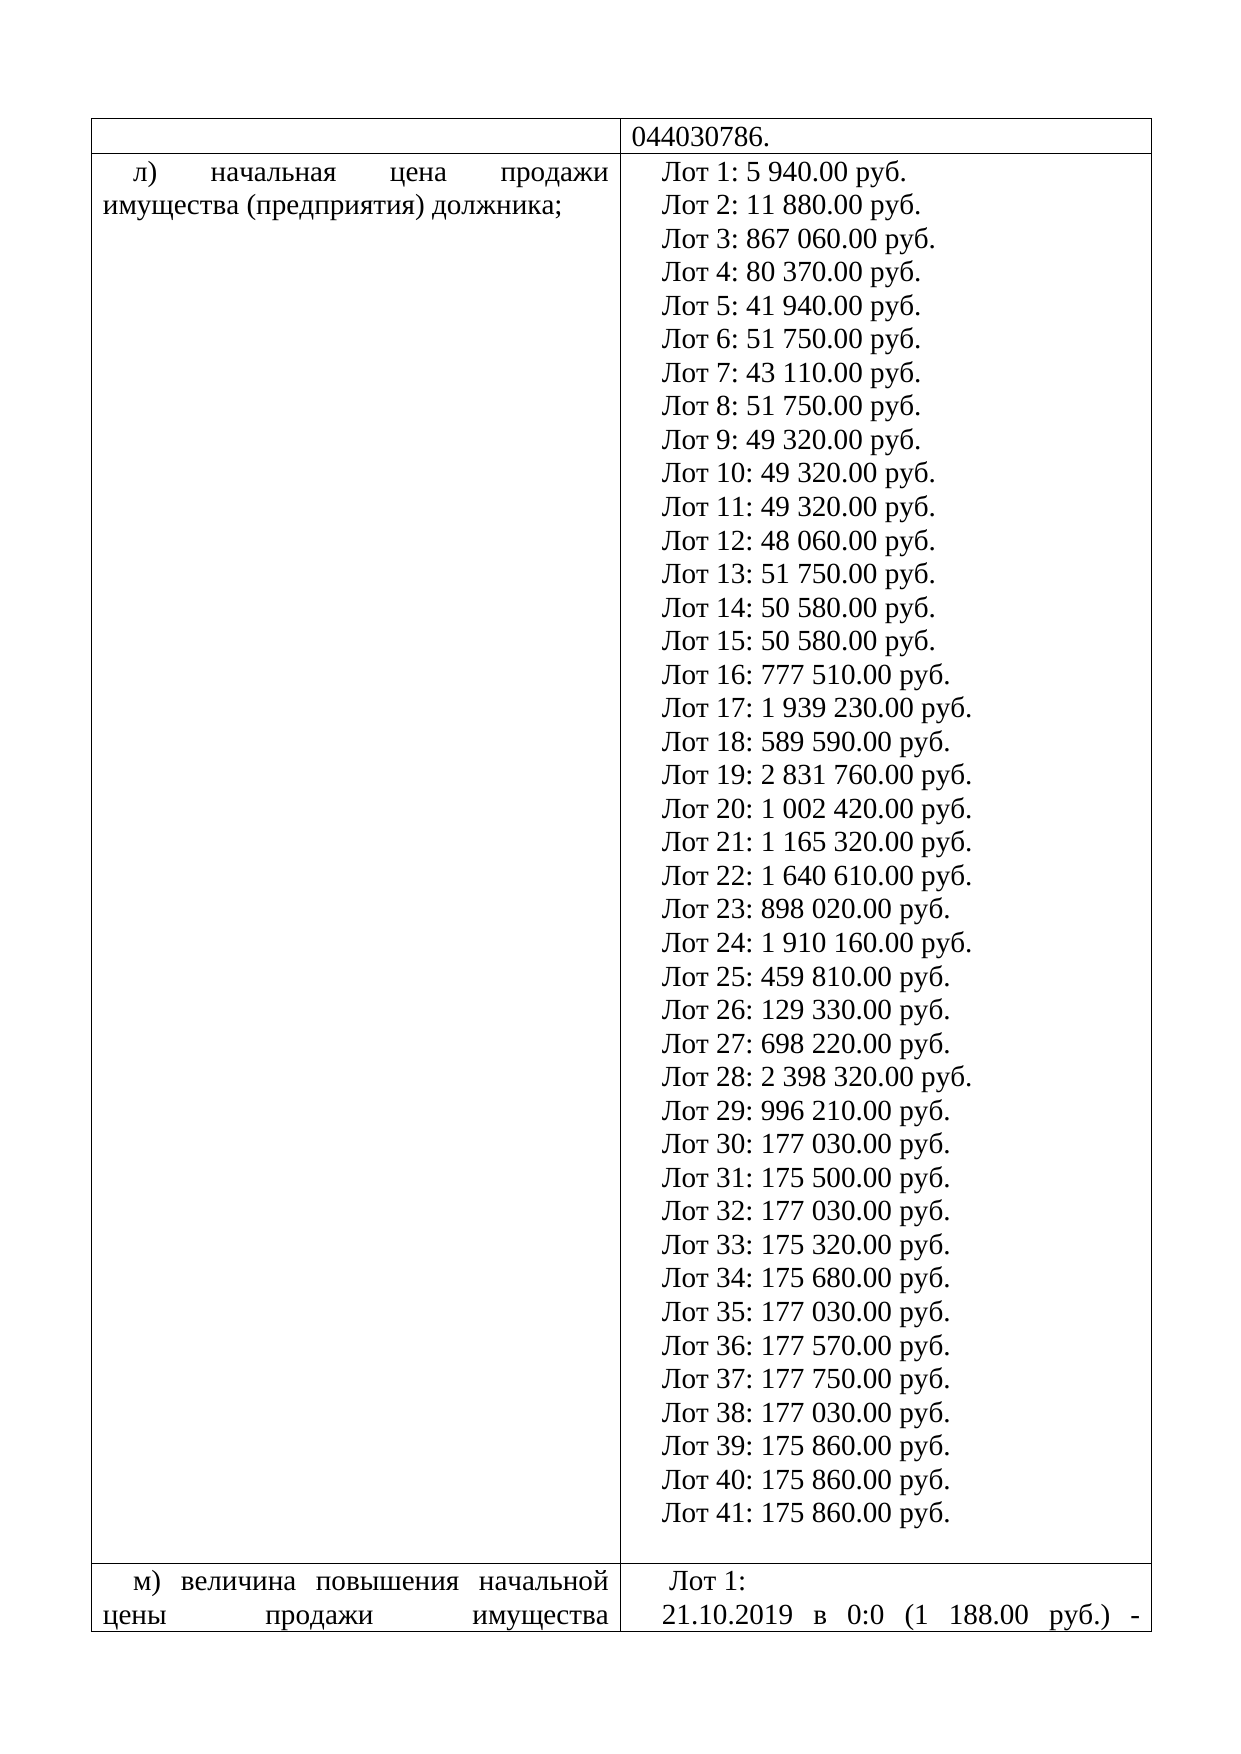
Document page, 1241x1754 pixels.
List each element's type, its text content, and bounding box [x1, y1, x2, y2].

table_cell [92, 119, 620, 153]
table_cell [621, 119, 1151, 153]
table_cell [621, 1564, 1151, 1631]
table_cell л) начальная цена продажи имущества (предприятия) должника; [92, 154, 620, 1562]
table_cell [92, 1564, 620, 1631]
table_cell Лот 1: 5 940.00 руб. Лот 2: 11 880.00 руб. Лот 3: 867 060.00 руб. Лот 4: 80 370.00 руб. Лот 5: 41 940.00 руб. Лот 6: 51 750.00 руб. Лот 7: 43 110.00 руб. Лот 8: 51 750.00 руб. Лот 9: 49 320.00 руб. Лот 10: 49 320.00 руб. Лот 11: 49 320.00 руб. Лот 12: 48 060.00 руб. Лот 13: 51 750.00 руб. Лот 14: 50 580.00 руб. Лот 15: 50 580.00 руб. Лот 16: 777 510.00 руб. Лот 17: 1 939 230.00 руб. Лот 18: 589 590.00 руб. Лот 19: 2 831 760.00 руб. Лот 20: 1 002 420.00 руб. Лот 21: 1 165 320.00 руб. Лот 22: 1 640 610.00 руб. Лот 23: 898 020.00 руб. Лот 24: 1 910 160.00 руб. Лот 25: 459 810.00 руб. Лот 26: 129 330.00 руб. Лот 27: 698 220.00 руб. Лот 28: 2 398 320.00 руб. Лот 29: 996 210.00 руб. Лот 30: 177 030.00 руб. Лот 31: 175 500.00 руб. Лот 32: 177 030.00 руб. Лот 33: 175 320.00 руб. Лот 34: 175 680.00 руб. Лот 35: 177 030.00 руб. Лот 36: 177 570.00 руб. Лот 37: 177 750.00 руб. Лот 38: 177 030.00 руб. Лот 39: 175 860.00 руб. Лот 40: 175 860.00 руб. Лот 41: 175 860.00 руб. [621, 154, 1151, 1562]
